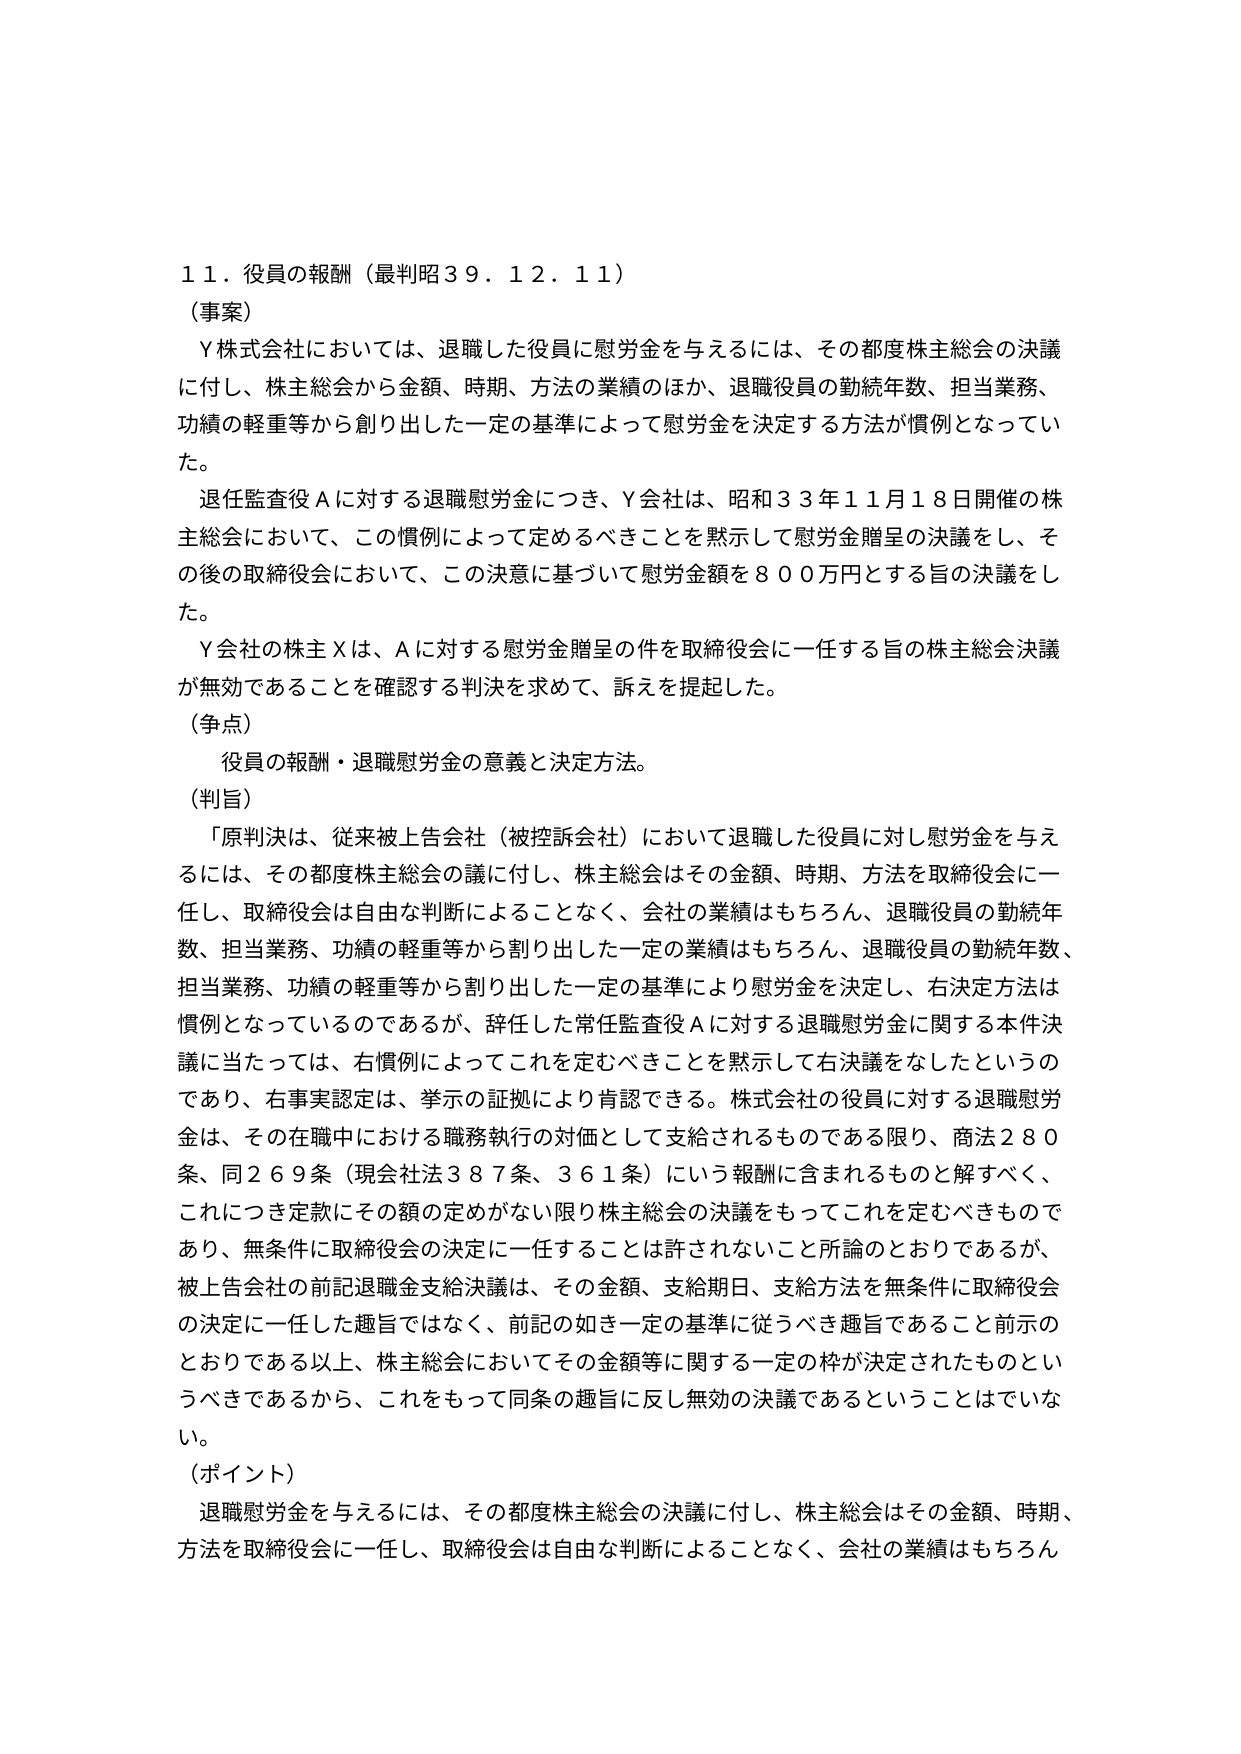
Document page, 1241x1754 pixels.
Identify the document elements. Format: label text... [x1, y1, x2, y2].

text Y株式会社においては、退職した役員に慰労金を与えるには、その都度株主総会の決議に付し、株主総会から金額、時期、方法の業績のほか、退職役員の勤続年数、担当業務、功績の軽重等から創り出した一定の基準によって慰労金を決定する方法が慣例となっていた。 [177, 329, 1063, 479]
text （判旨） [177, 779, 1063, 817]
text （事案） [177, 292, 1063, 329]
text （ポイント） [177, 1454, 1063, 1492]
text １１．役員の報酬（最判昭３９．１２．１１） [177, 254, 1063, 292]
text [177, 1492, 1063, 1567]
text 退任監査役Aに対する退職慰労金につき、Y会社は、昭和３３年１１月１８日開催の株主総会において、この慣例によって定めるべきことを黙示して慰労金贈呈の決議をし、その後の取締役会において、この決意に基づいて慰労金額を８００万円とする旨の決議をした。 [177, 479, 1063, 629]
text （争点） [177, 704, 1063, 742]
text Y会社の株主Xは、Aに対する慰労金贈呈の件を取締役会に一任する旨の株主総会決議が無効であることを確認する判決を求めて、訴えを提起した。 [177, 629, 1063, 704]
text 「原判決は、従来被上告会社（被控訴会社）において退職した役員に対し慰労金を与えるには、その都度株主総会の議に付し、株主総会はその金額、時期、方法を取締役会に一任し、取締役会は自由な判断によることなく、会社の業績はもちろん、退職役員の勤続年数、担当業務、功績の軽重等から割り出した一定の業績はもちろん、退職役員の勤続年数、担当業務、功績の軽重等から割り出した一定の基準により慰労金を決定し、右決定方法は慣例となっているのであるが、辞任した常任監査役Aに対する退職慰労金に関する本件決議に当たっては、右慣例によってこれを定むべきことを黙示して右決議をなしたというのであり、右事実認定は、挙示の証拠により肯認できる。株式会社の役員に対する退職慰労金は、その在職中における職務執行の対価として支給されるものである限り、商法２８０条、同２６９条（現会社法３８７条、３６１条）にいう報酬に含まれるものと解すべく、これにつき定款にその額の定めがない限り株主総会の決議をもってこれを定むべきものであり、無条件に取締役会の決定に一任することは許されないこと所論のとおりであるが、被上告会社の前記退職金支給決議は、その金額、支給期日、支給方法を無条件に取締役会の決定に一任した趣旨ではなく、前記の如き一定の基準に従うべき趣旨であること前示のとおりである以上、株主総会においてその金額等に関する一定の枠が決定されたものというべきであるから、これをもって同条の趣旨に反し無効の決議であるということはでいない。 [177, 817, 1063, 1454]
text 役員の報酬・退職慰労金の意義と決定方法。 [177, 742, 1063, 779]
